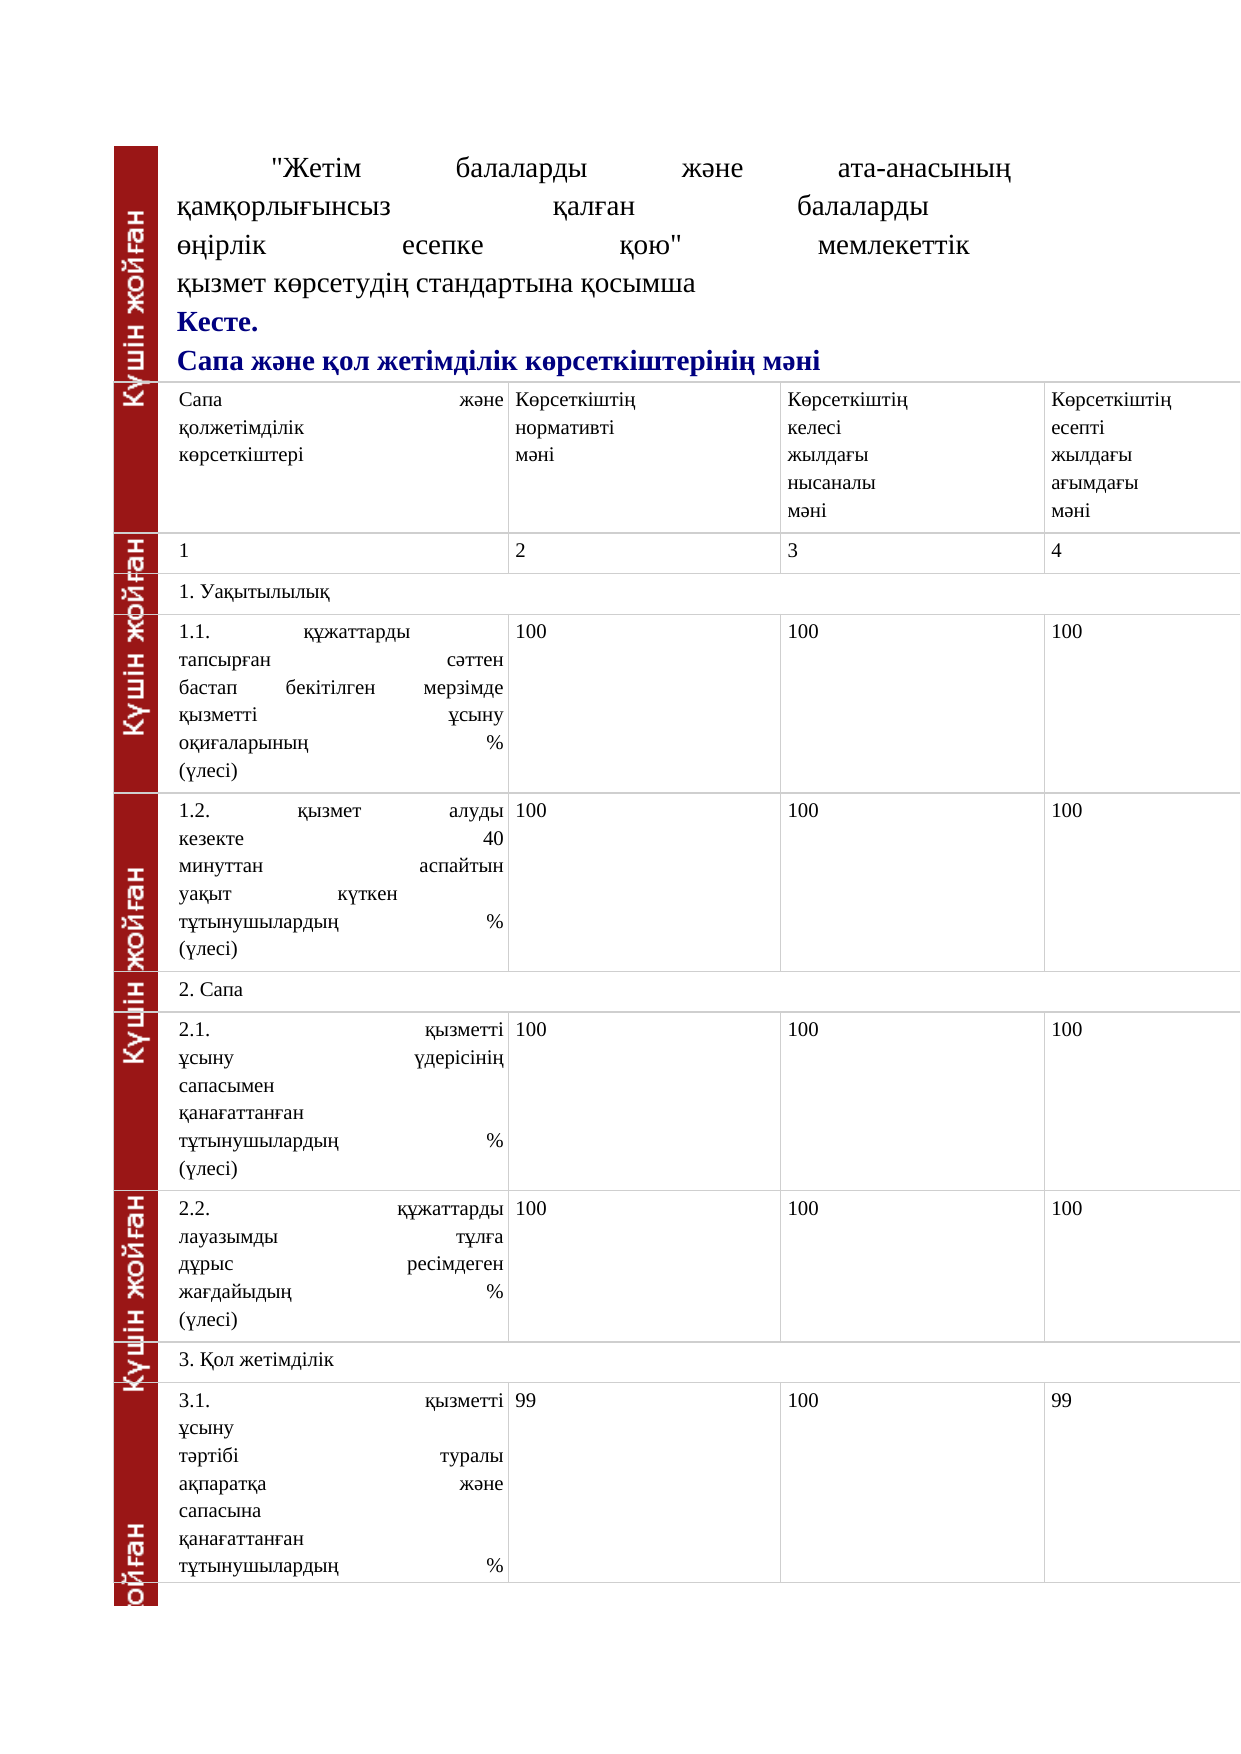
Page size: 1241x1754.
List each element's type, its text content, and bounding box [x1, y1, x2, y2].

table_cell 99 [1045, 1383, 1240, 1582]
picture [114, 376, 158, 381]
table_cell 2. Сапа [114, 972, 1240, 1011]
table_header Көрсеткіштің есепті жылдағы ағымдағы мәні [1045, 383, 1240, 532]
table_cell 100 [781, 1013, 1044, 1190]
table_cell 100 [1045, 615, 1240, 792]
table_cell 100 [1045, 1013, 1240, 1190]
table_cell 3. Қол жетімділік [114, 1343, 1240, 1382]
picture [114, 146, 158, 150]
table_header Көрсеткіштің келесі жылдағы нысаналы мәні [781, 383, 1044, 532]
table_cell 1. Уақытылылық [114, 574, 1240, 613]
table_cell 3 [781, 534, 1044, 573]
table_cell 100 [1045, 1191, 1240, 1341]
table_cell 2.1. қызметті ұсыну үдерісінің сапасымен қанағаттанған тұтынушылардың % (үлесі) [114, 1013, 508, 1190]
table_header Көрсеткіштің нормативті мәні [509, 383, 780, 532]
table_cell 1.2. қызмет алуды кезекте 40 минуттан аспайтын уақыт күткен тұтынушылардың % (үлесі) [114, 794, 508, 971]
table_cell 1.1. құжаттарды тапсырған сәттен бастап бекітілген мерзімде қызметті ұсыну оқиғаларының % (үлесі) [114, 615, 508, 792]
table_cell 100 [781, 615, 1044, 792]
table_cell 99 [509, 1383, 780, 1582]
table_header Сапа және қолжетімділік көрсеткіштері [114, 383, 508, 532]
table_cell 3.1. қызметті ұсыну тәртібі туралы ақпаратқа және сапасына қанағаттанған тұтынушылардың % (үлесі) [114, 1383, 508, 1582]
table_cell 100 [509, 1191, 780, 1341]
table_cell 1 [114, 534, 508, 573]
picture [114, 1583, 158, 1606]
table_cell 100 [509, 794, 780, 971]
table_cell 4 [1045, 534, 1240, 573]
table_cell 100 [781, 1383, 1044, 1582]
table_cell 100 [509, 1013, 780, 1190]
table_cell 100 [1045, 794, 1240, 971]
picture [114, 299, 158, 304]
table_cell 100 [781, 794, 1044, 971]
table_cell 2.2. құжаттарды лауазымды тұлға дұрыс ресімдеген жағдайыдың % (үлесі) [114, 1191, 508, 1341]
text Кесте. Сапа және қол жетімділік көрсеткіштерінің мәні [112, 304, 1128, 376]
text "Жетім балаларды және ата-анасының қамқорлығынсыз қалған балаларды өңірлік есепке қою" мемлекеттік қызмет көрсетудің стандартына қосымша [112, 150, 1128, 299]
table_cell 2 [509, 534, 780, 573]
table_cell 100 [781, 1191, 1044, 1341]
table_cell 100 [509, 615, 780, 792]
